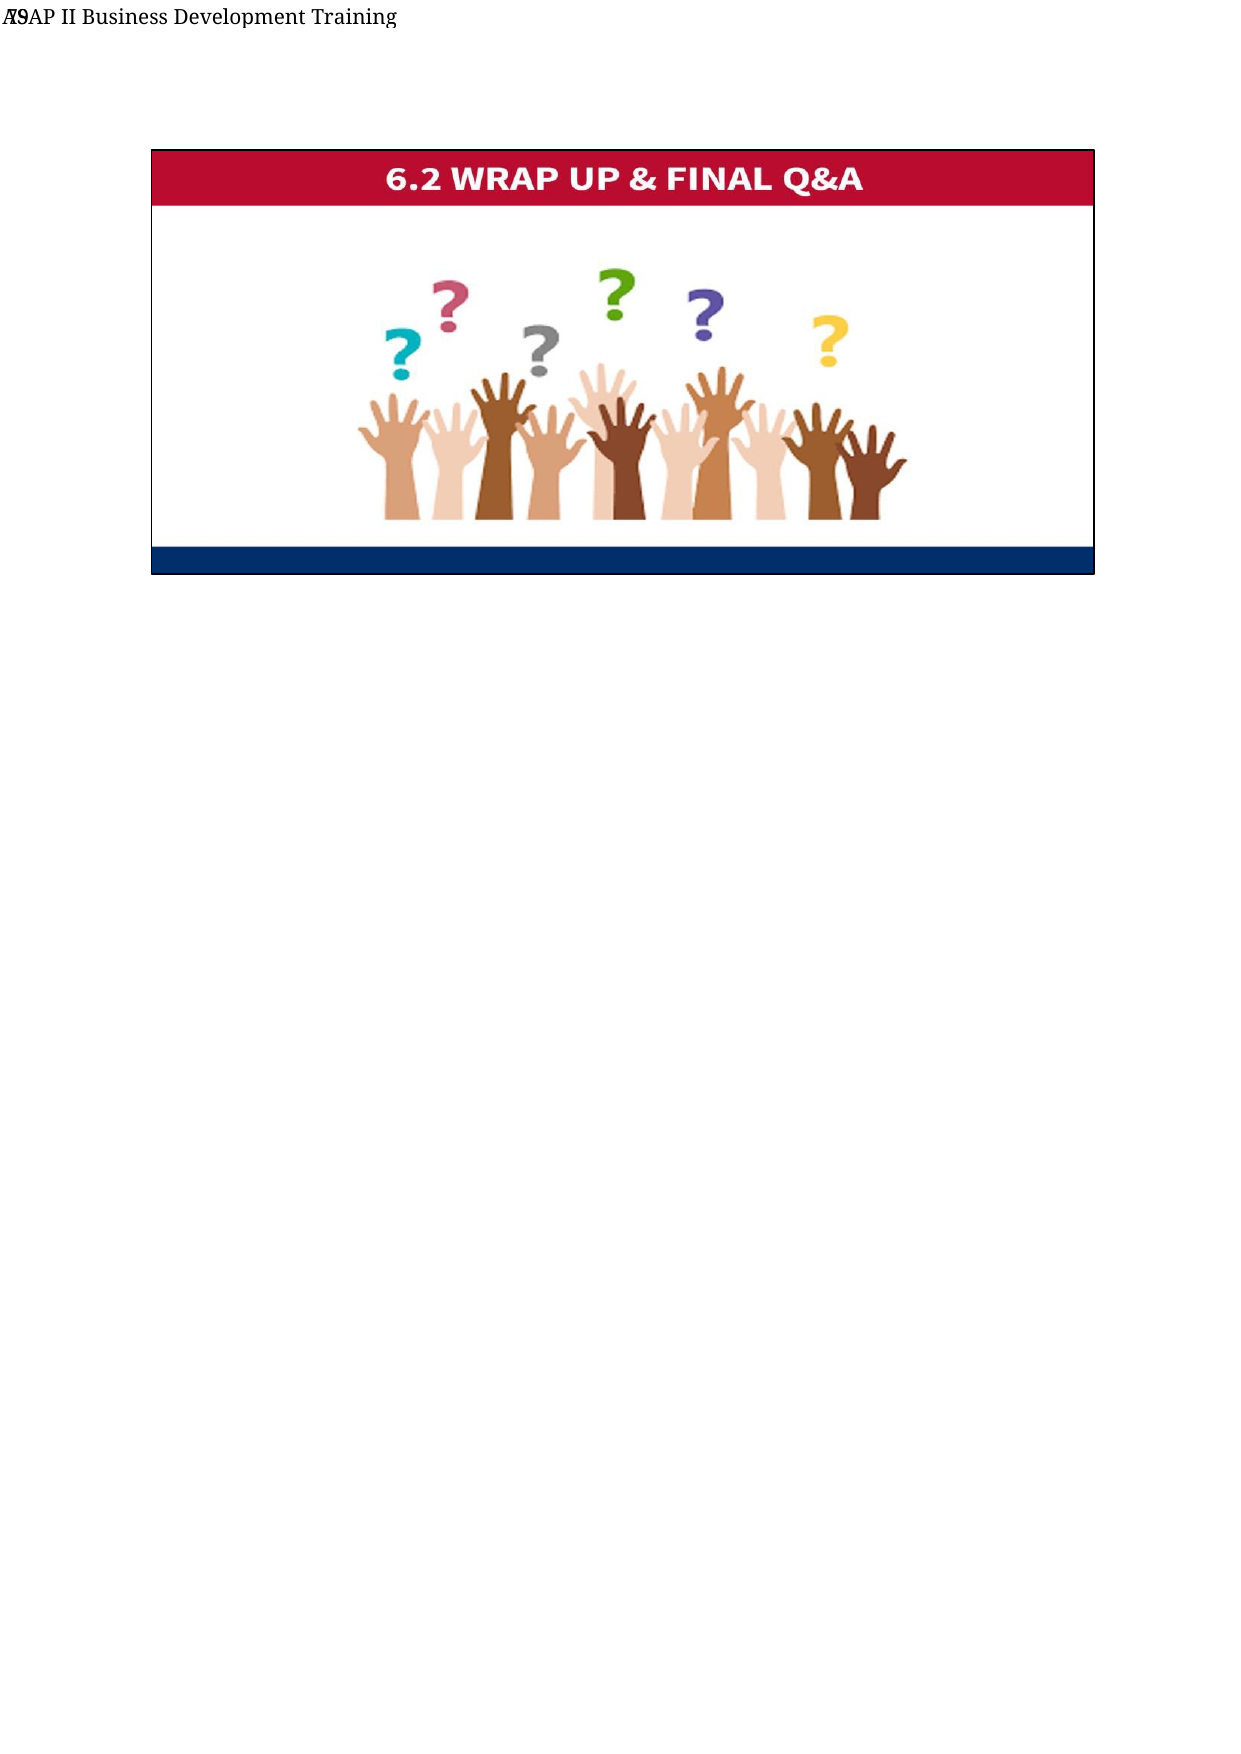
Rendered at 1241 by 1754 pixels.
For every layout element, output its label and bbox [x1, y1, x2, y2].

picture [152, 151, 1093, 573]
